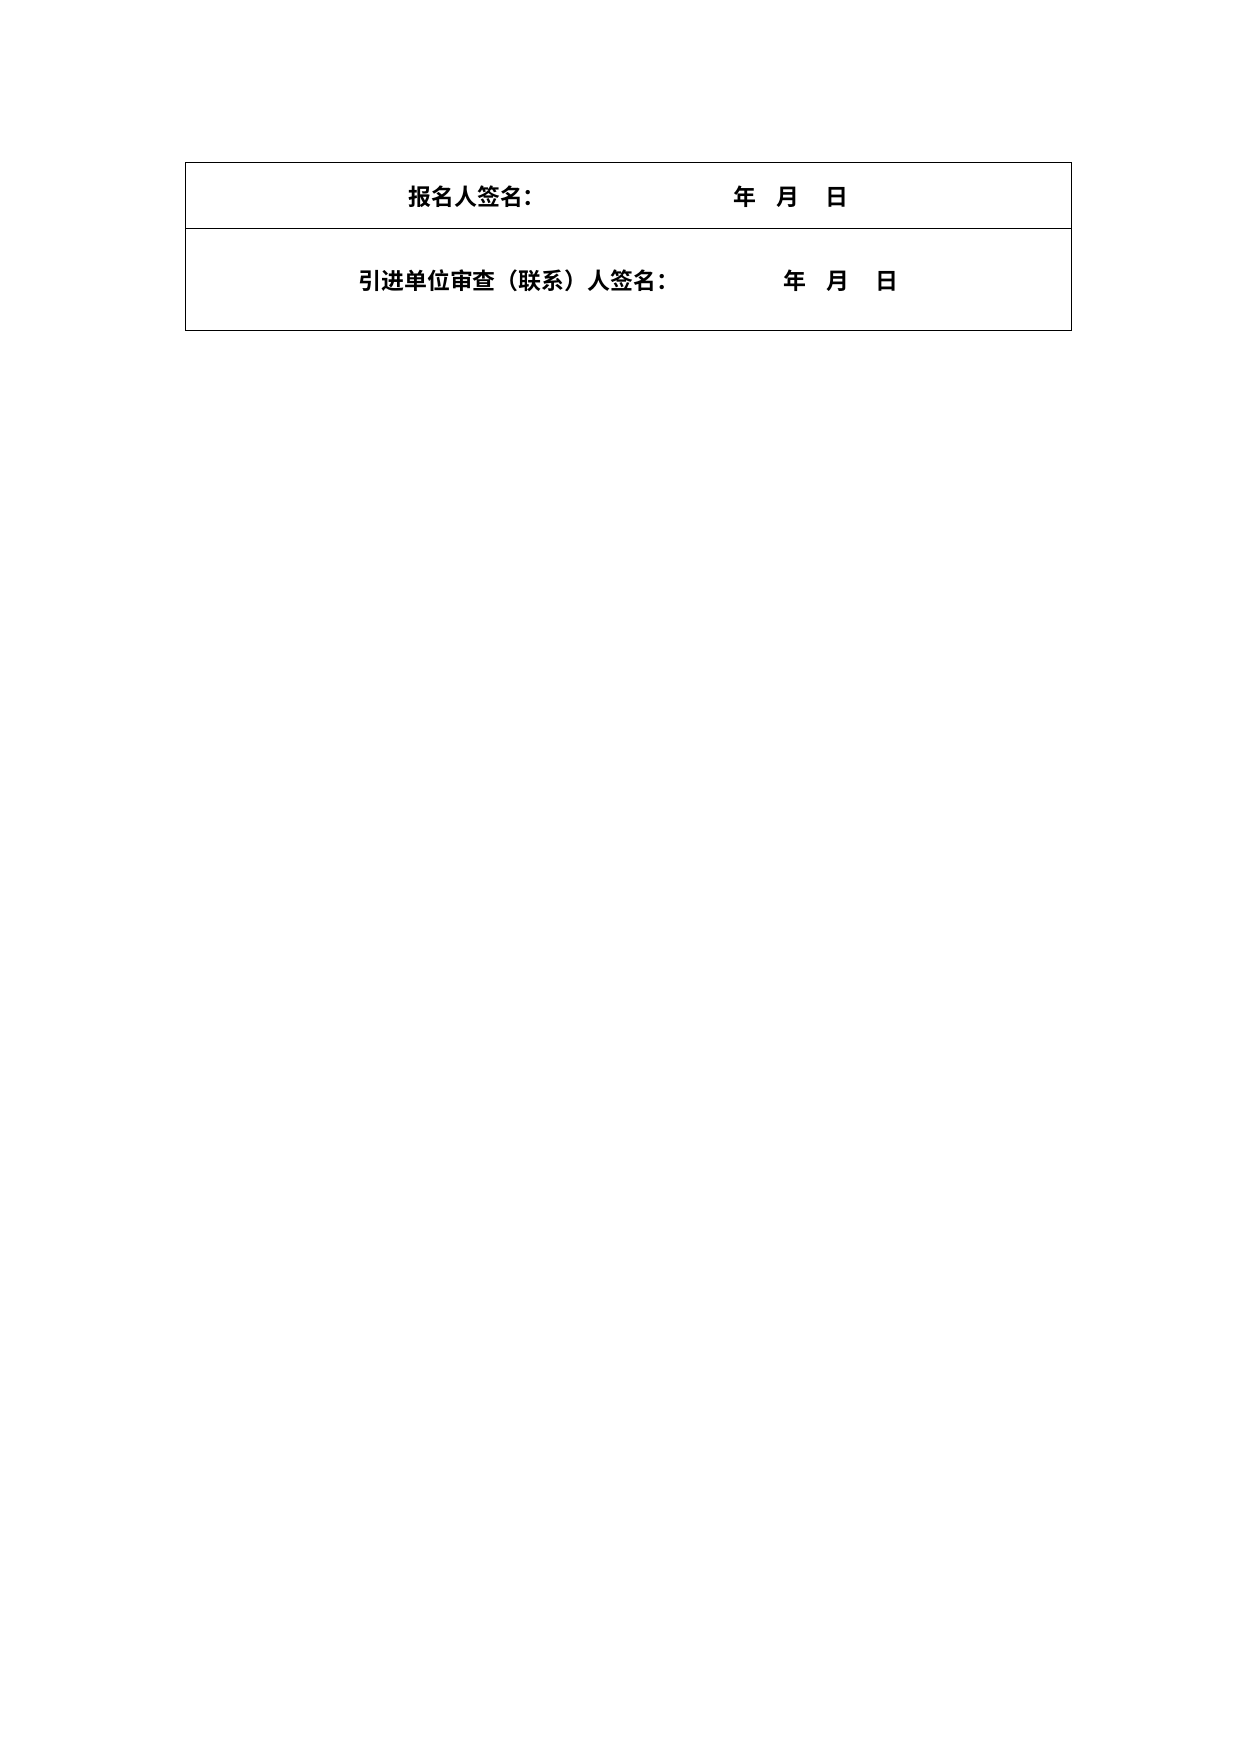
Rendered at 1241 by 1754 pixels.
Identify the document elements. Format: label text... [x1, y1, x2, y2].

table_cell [186, 163, 1071, 228]
table_cell 引进单位审查（联系）人签名： 年 月 日 [186, 229, 1071, 330]
